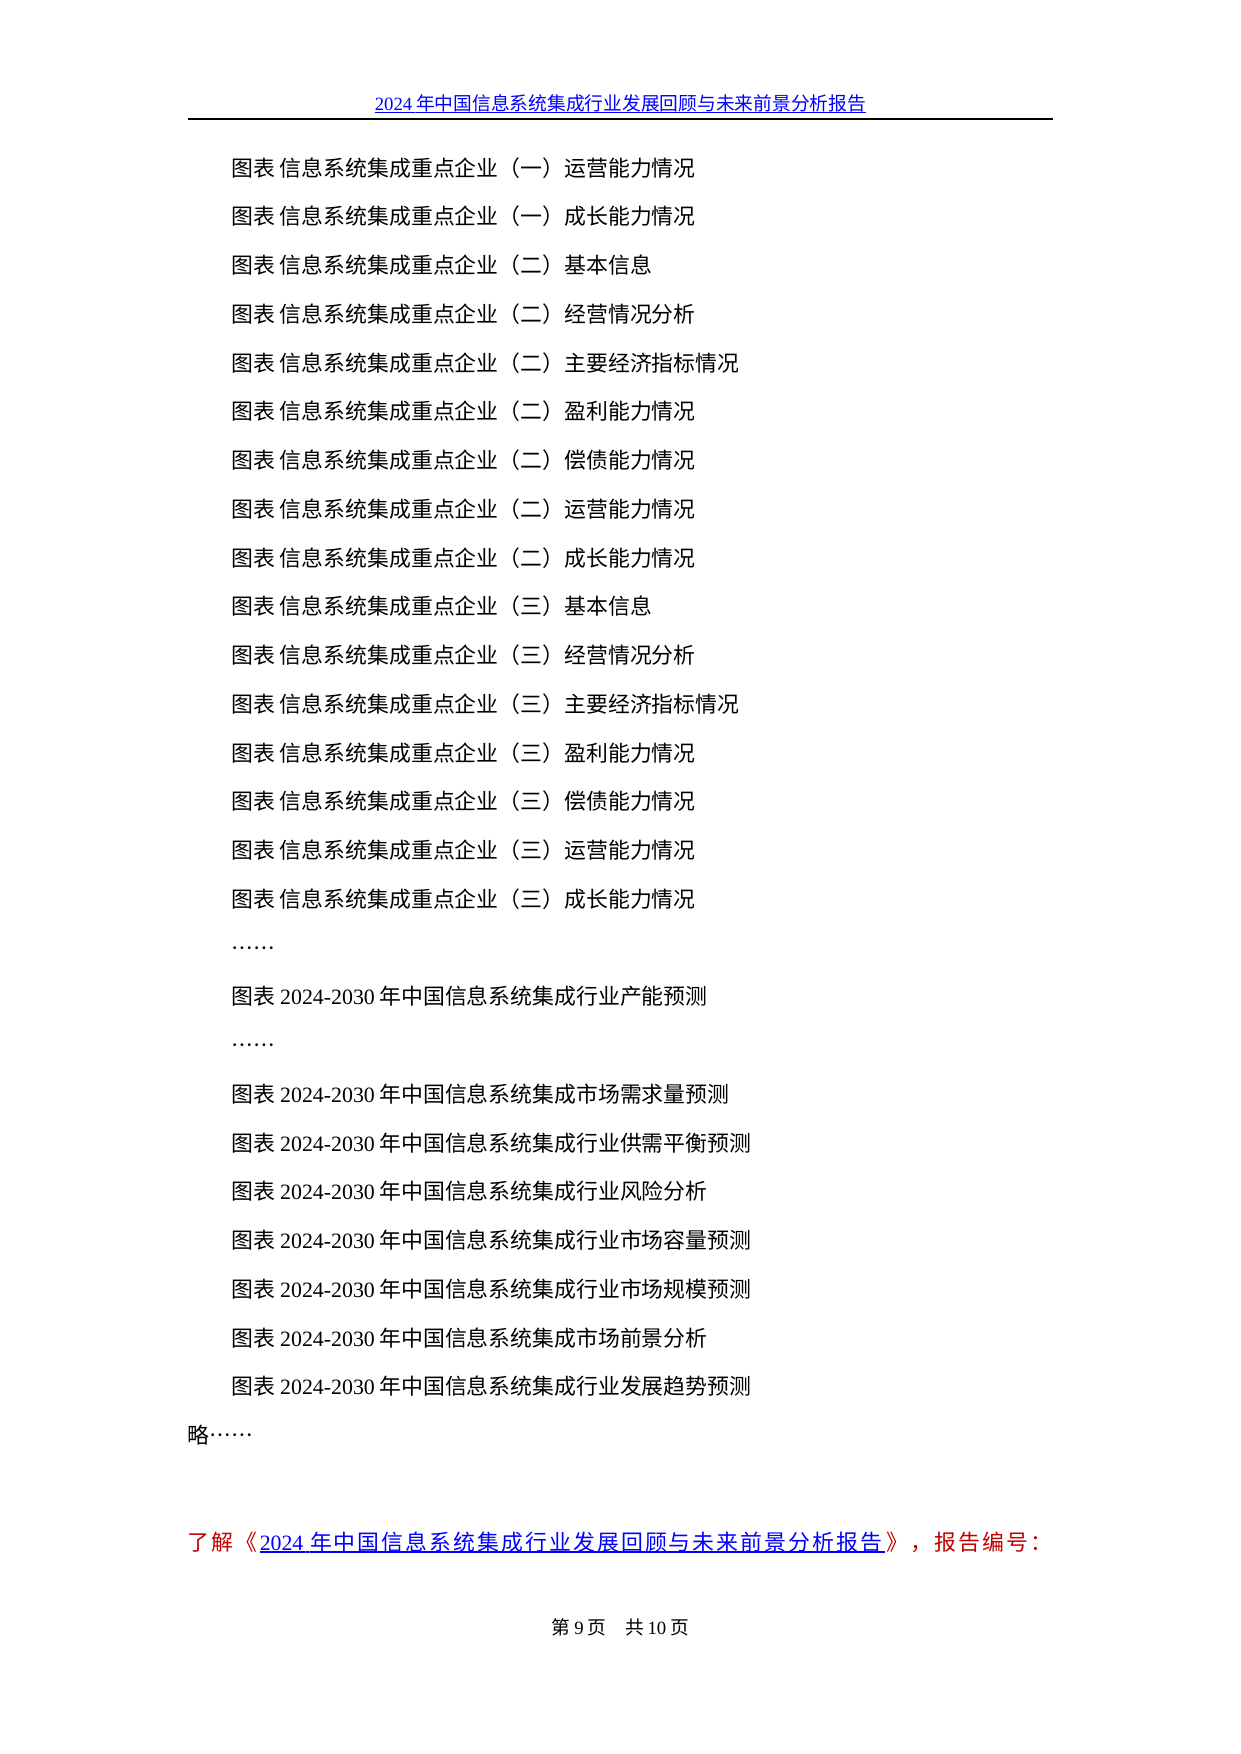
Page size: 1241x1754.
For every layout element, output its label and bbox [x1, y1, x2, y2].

text [187, 150, 1053, 1450]
text [187, 1524, 1053, 1557]
